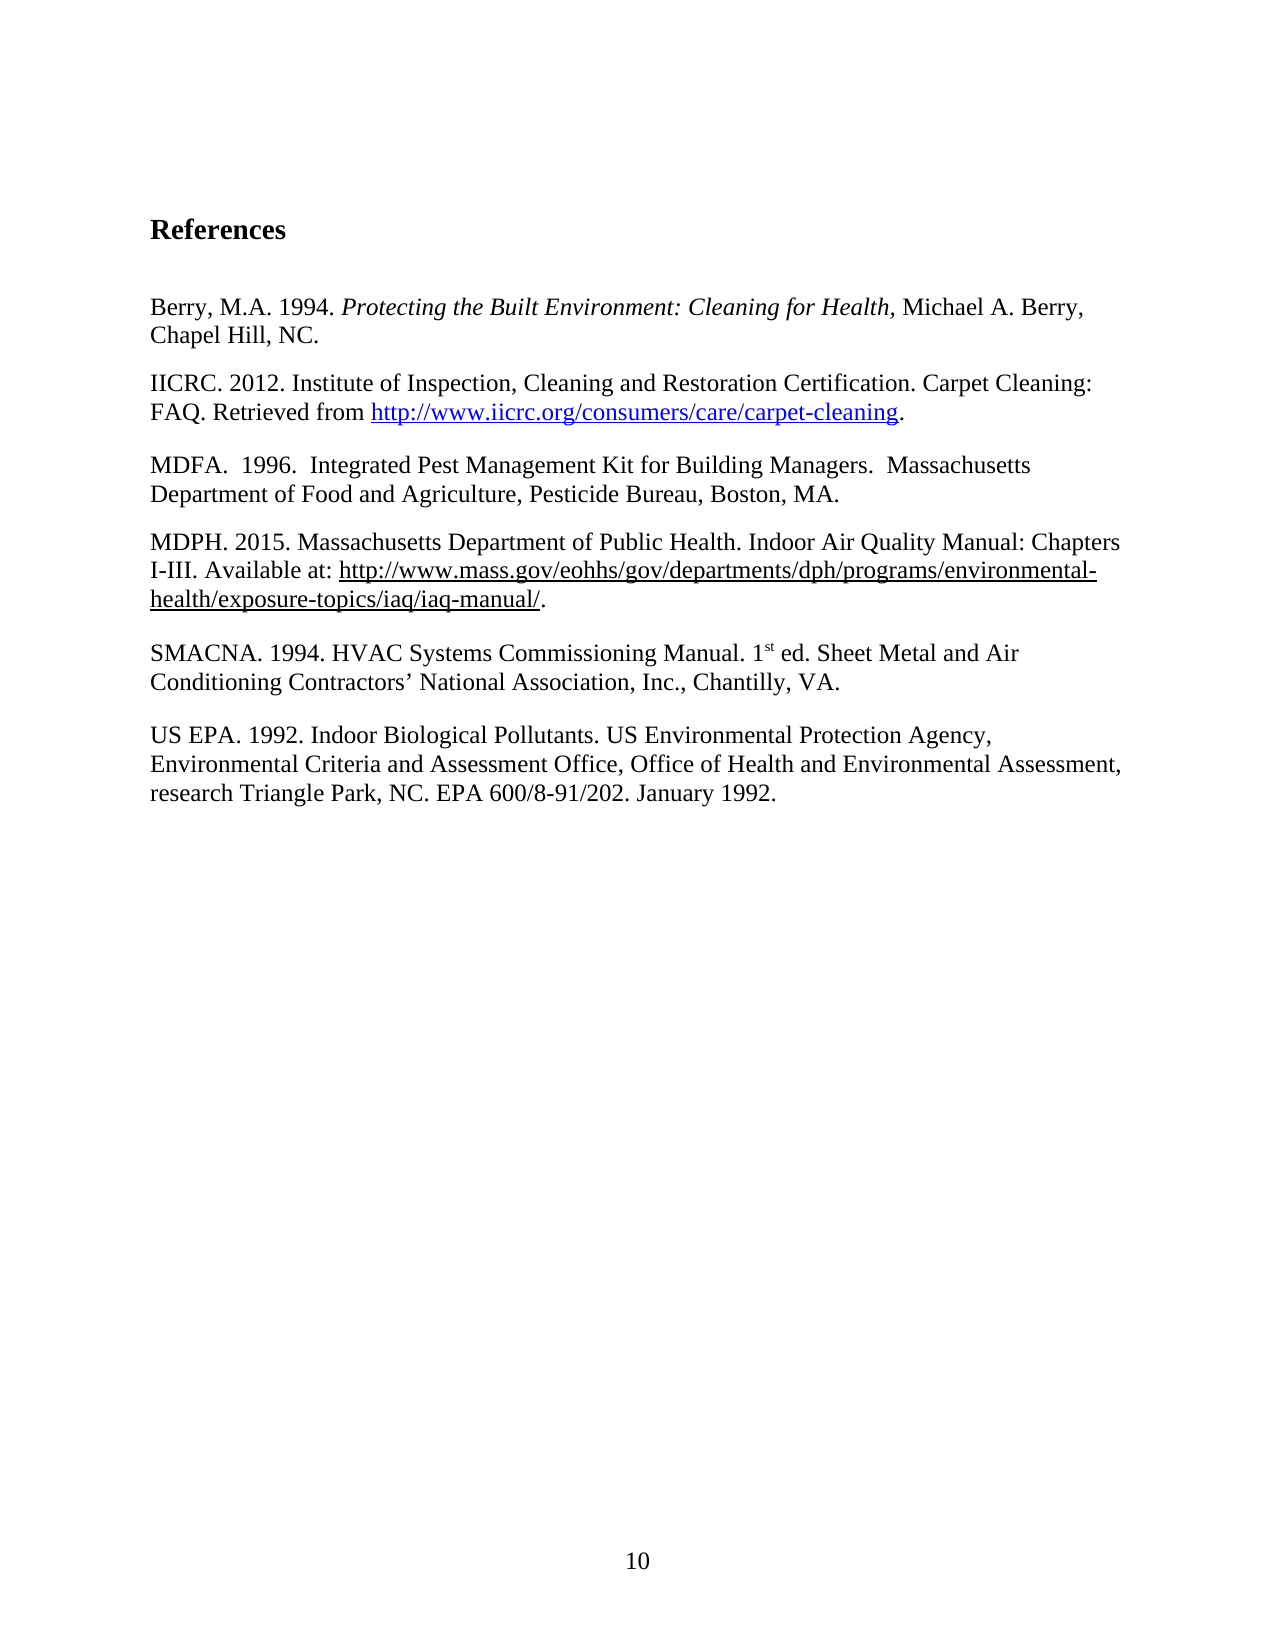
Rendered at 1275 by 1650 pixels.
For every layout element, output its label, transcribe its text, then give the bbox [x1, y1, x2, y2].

text , M.A. 1994. Protecting the Built Environment: Cleaning for Health, Michael A. Berry, . [150, 292, 1125, 349]
subtitle References [150, 212, 1125, 246]
text IICRC. 2012. Institute of Inspection, Cleaning and Restoration Certification. Carpet Cleaning: FAQ. Retrieved from http://www.iicrc.org/consumers/care/carpet-cleaning. [150, 368, 1125, 425]
text MDPH. 2015. Massachusetts Department of Public Health. Indoor Air Quality Manual: Chapters I-III. Available at: http://www.mass.gov/eohhs/gov/departments/dph/programs/environmental-health/exposure-topics/iaq/iaq-manual/. [150, 527, 1125, 613]
text MDFA. 1996. Integrated Management Kit for Building Managers. Massachusetts Department of Food and Agriculture, Pesticide Bureau, . [150, 450, 1125, 508]
text SMACNA. 1994. HVAC Systems Commissioning Manual. 1st ed. Sheet Metal and Air Conditioning Contractors’ National Association, Inc., Chantilly, VA. [150, 638, 1125, 695]
text EPA. 1992. Indoor Biological Pollutants. US Environmental Protection Agency, Environmental Criteria and Assessment Office, Office of Health and Environmental Assessment, research . EPA 600/8-91/202. January 1992. [150, 720, 1125, 807]
